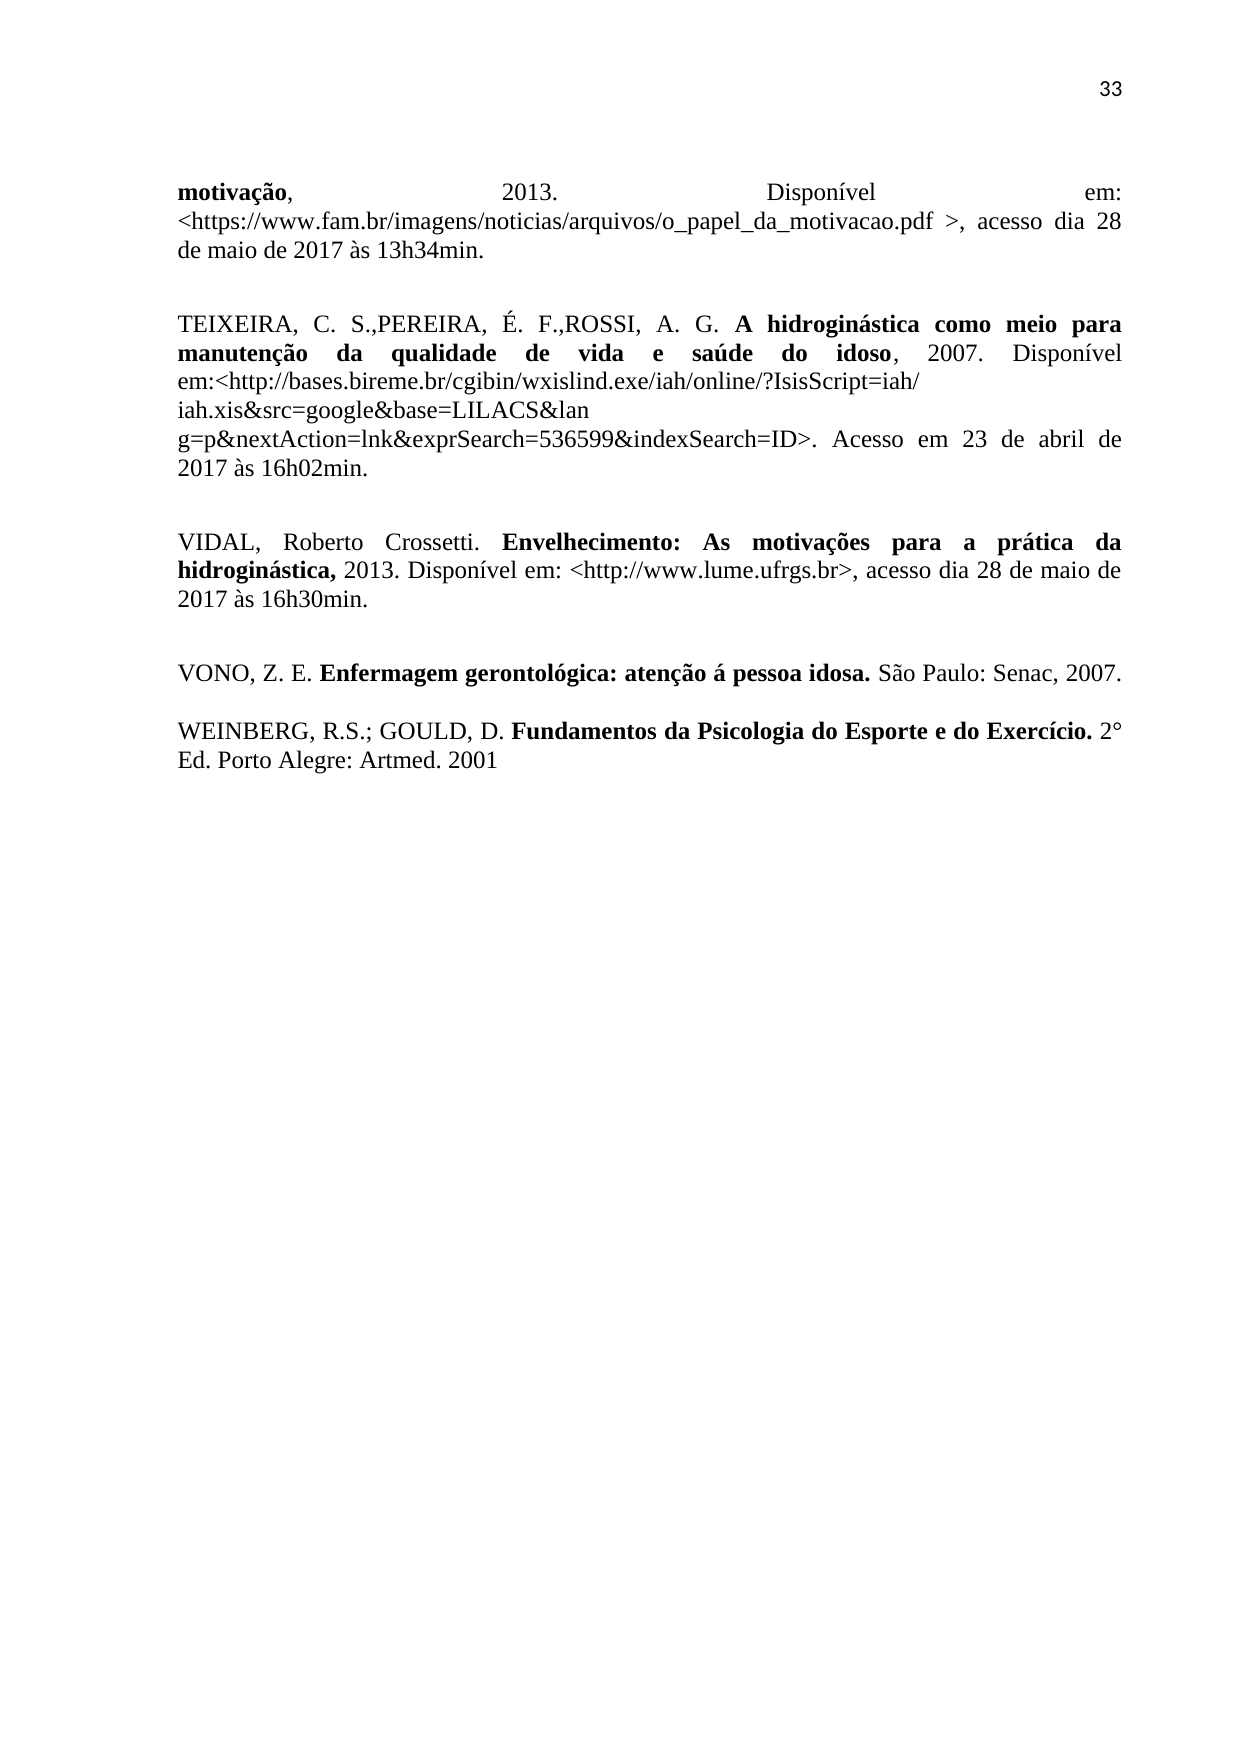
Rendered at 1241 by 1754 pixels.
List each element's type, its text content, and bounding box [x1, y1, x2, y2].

text TEIXEIRA, C. S.,PEREIRA, É. F.,ROSSI, A. G. A hidroginástica como meio para manutenção da qualidade de vida e saúde do idoso, 2007. Disponível em:<http://bases.bireme.br/cgibin/wxislind.exe/iah/online/?IsisScript=iah/iah.xis&src=google&base=LILACS&lan g=p&nextAction=lnk&exprSearch=536599&indexSearch=ID>. Acesso em 23 de abril de 2017 às 16h02min. [177, 280, 1122, 481]
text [177, 177, 1122, 263]
text VONO, Z. E. Enfermagem gerontológica: atenção á pessoa idosa. São Paulo: Senac, 2007. WEINBERG, R.S.; GOULD, D. Fundamentos da Psicologia do Esporte e do Exercício. 2° Ed. Porto Alegre: Artmed. 2001 [177, 630, 1122, 773]
text VIDAL, Roberto Crossetti. Envelhecimento: As motivações para a prática da hidroginástica, 2013. Disponível em: <http://www.lume.ufrgs.br>, acesso dia 28 de maio de 2017 às 16h30min. [177, 498, 1122, 613]
